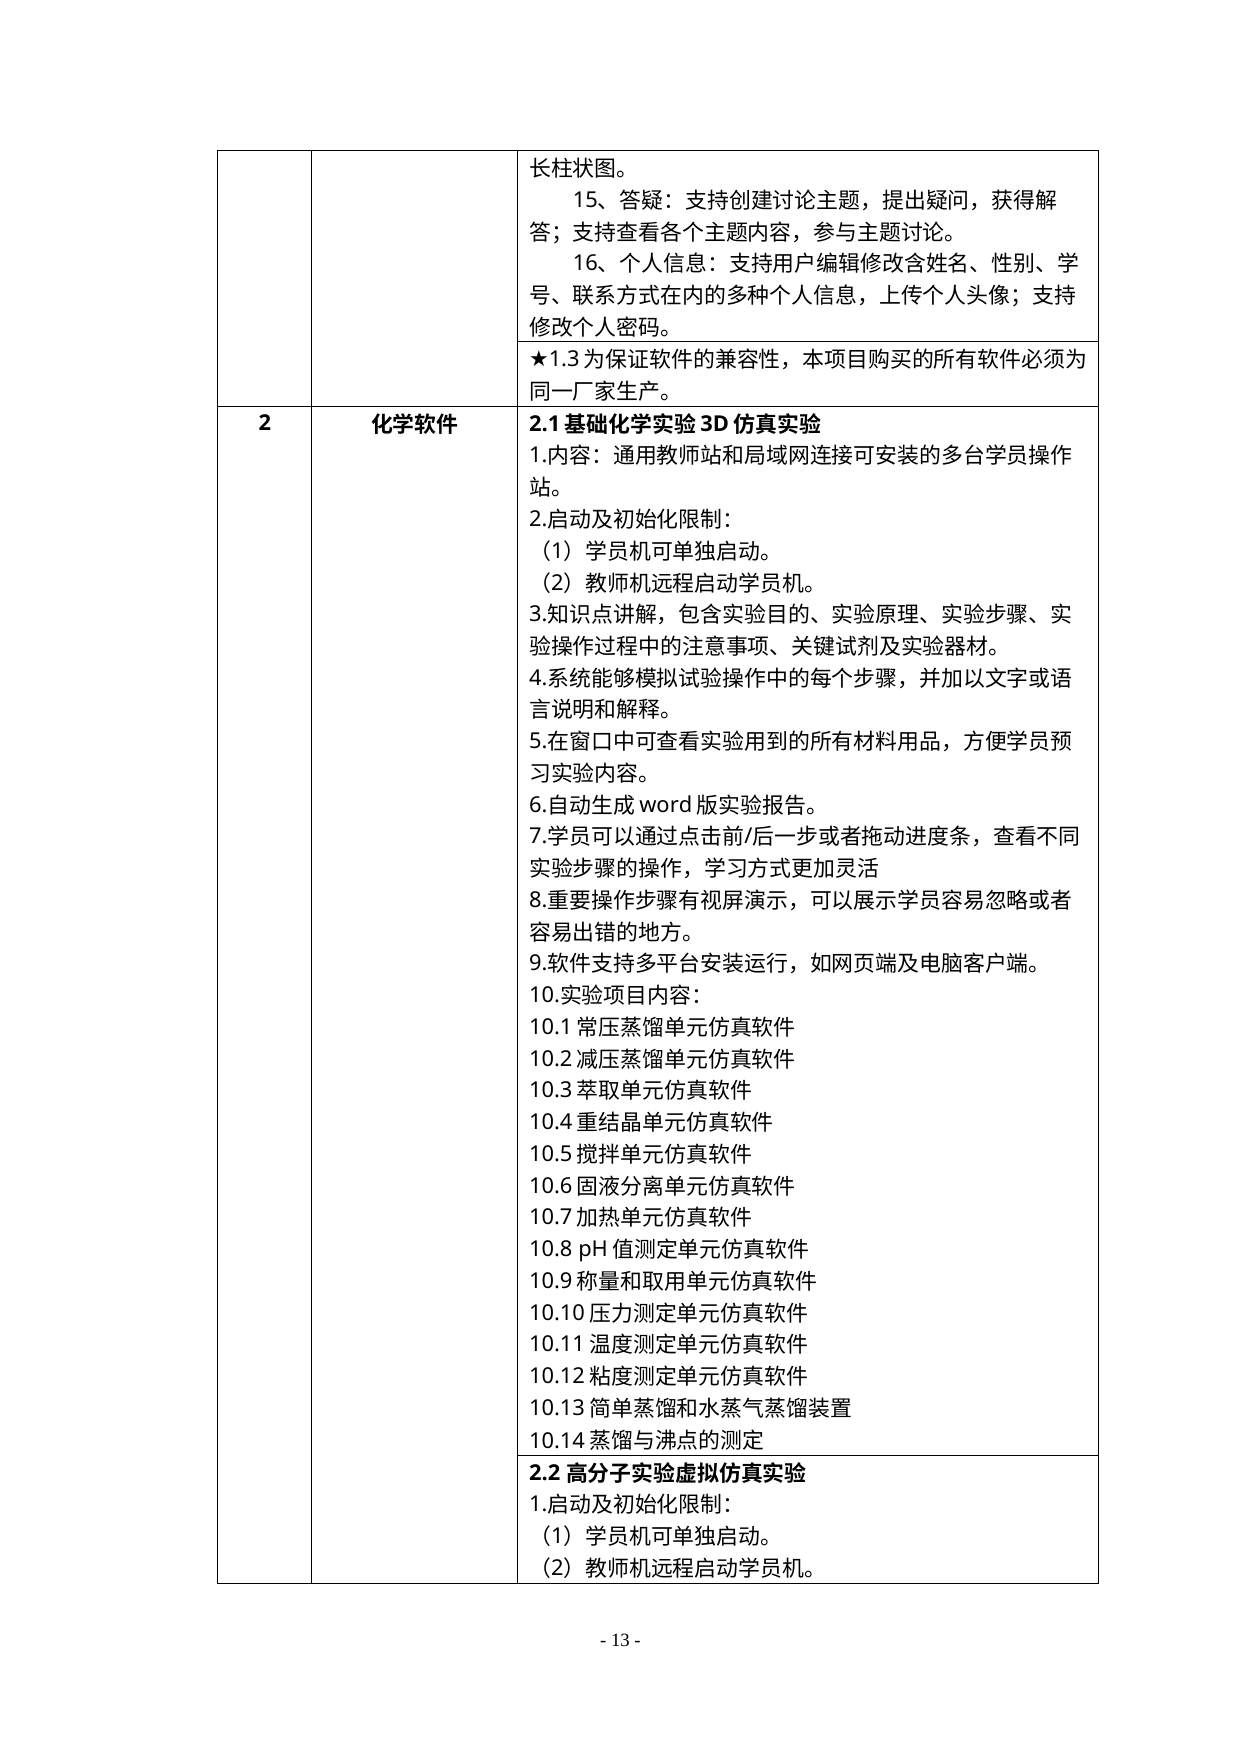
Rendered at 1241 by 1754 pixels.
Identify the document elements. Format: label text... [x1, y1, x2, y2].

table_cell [518, 151, 1098, 341]
table_cell 2 [218, 407, 311, 1583]
table_cell 化学软件 [312, 407, 517, 1583]
table_cell ★1.3为保证软件的兼容性，本项目购买的所有软件必须为同一厂家生产。 [518, 342, 1098, 406]
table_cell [518, 1456, 1098, 1583]
table_cell 2.1基础化学实验3D仿真实验 1.内容：通用教师站和局域网连接可安装的多台学员操作站。 2.启动及初始化限制： （1）学员机可单独启动。 （2）教师机远程启动学员机。 3.知识点讲解，包含实验目的、实验原理、实验步骤、实验操作过程中的注意事项、关键试剂及实验器材。 4.系统能够模拟试验操作中的每个步骤，并加以文字或语言说明和解释。 5.在窗口中可查看实验用到的所有材料用品，方便学员预习实验内容。 6.自动生成word版实验报告。 7.学员可以通过点击前/后一步或者拖动进度条，查看不同实验步骤的操作，学习方式更加灵活 8.重要操作步骤有视屏演示，可以展示学员容易忽略或者容易出错的地方。 9.软件支持多平台安装运行，如网页端及电脑客户端。 10.实验项目内容： 10.1常压蒸馏单元仿真软件 10.2减压蒸馏单元仿真软件 10.3萃取单元仿真软件 10.4重结晶单元仿真软件 10.5搅拌单元仿真软件 10.6固液分离单元仿真软件 10.7加热单元仿真软件 10.8 pH值测定单元仿真软件 10.9称量和取用单元仿真软件 10.10压力测定单元仿真软件 10.11温度测定单元仿真软件 10.12粘度测定单元仿真软件 10.13简单蒸馏和水蒸气蒸馏装置 10.14蒸馏与沸点的测定 [518, 407, 1098, 1454]
